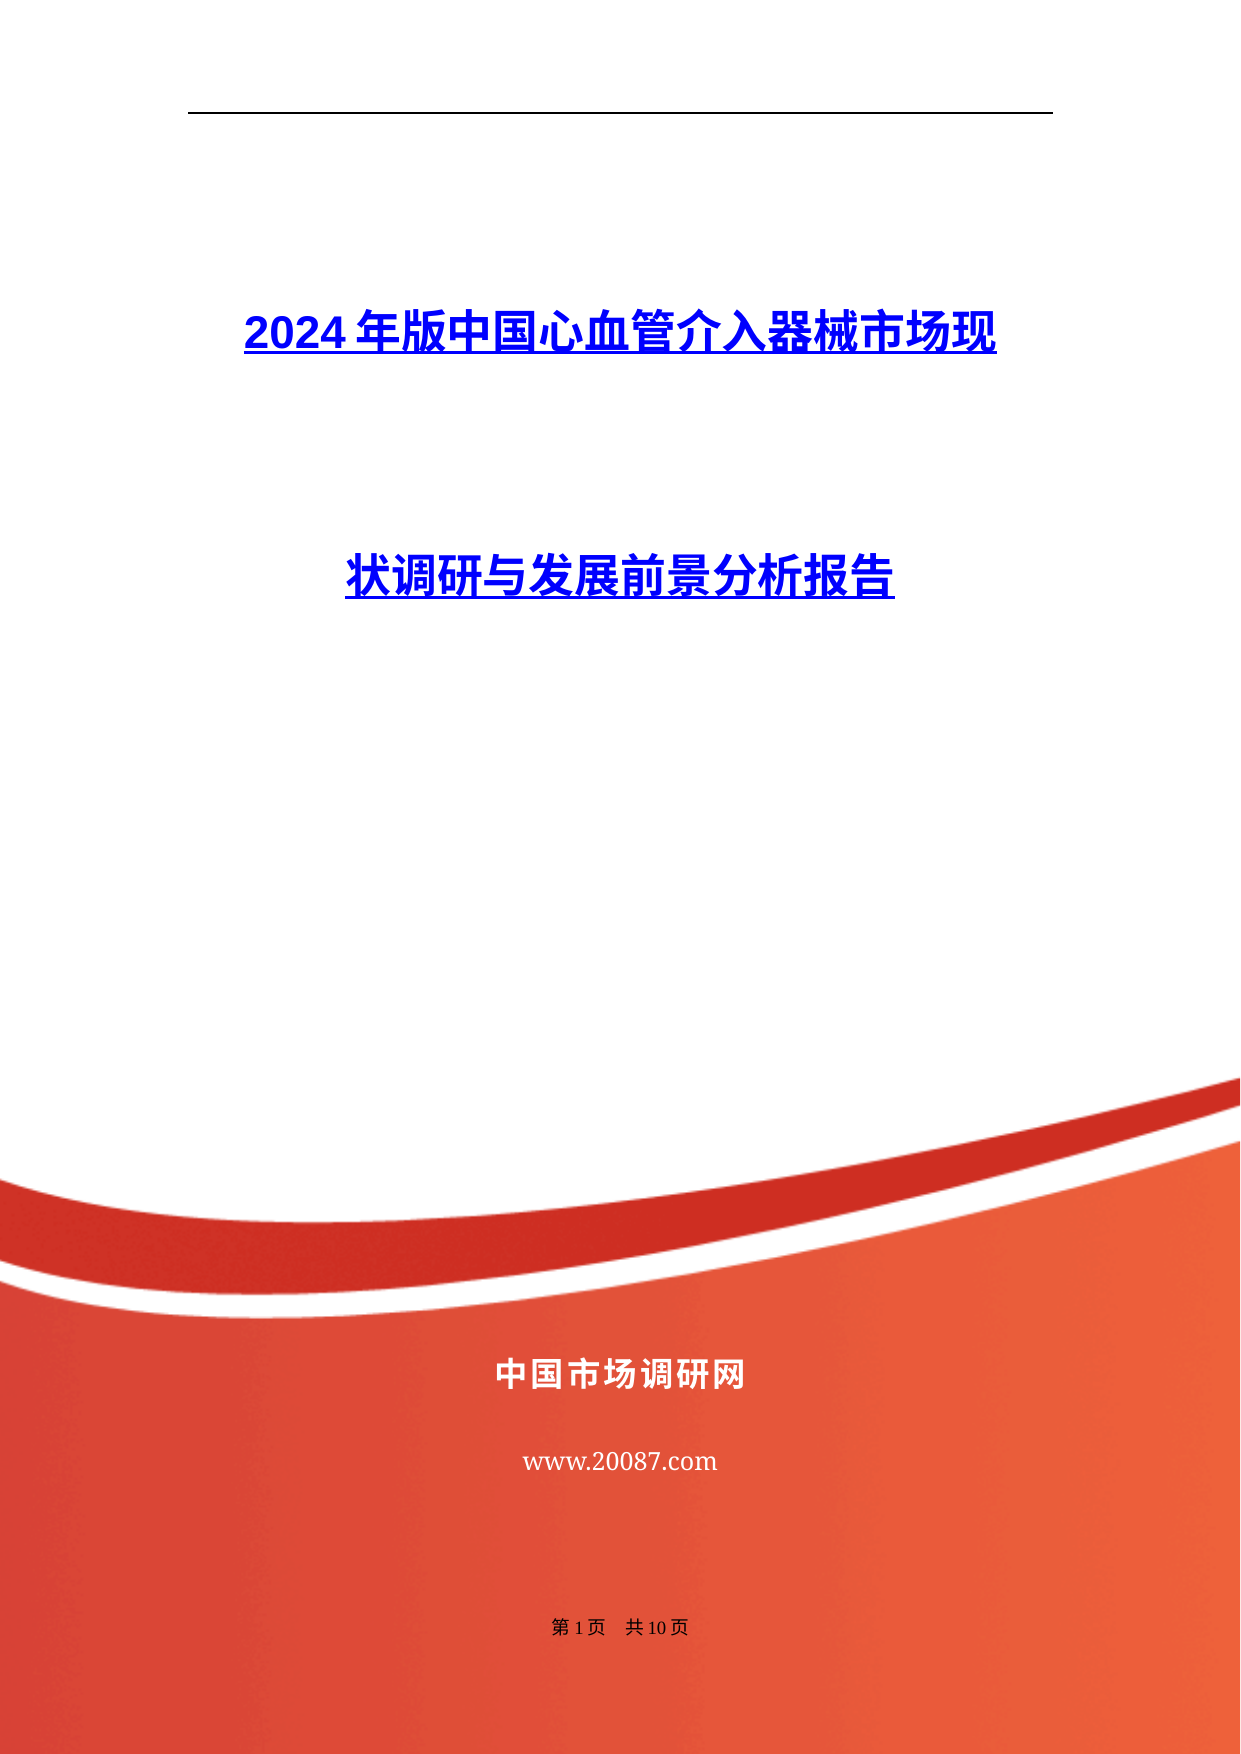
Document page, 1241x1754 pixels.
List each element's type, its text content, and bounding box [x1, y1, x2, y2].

picture [0, 1006, 1241, 1754]
subtitle 中国市场调研网 [187, 1339, 1053, 1404]
text www.20087.com [187, 1428, 1053, 1493]
table_header 2024年版中国心血管介入器械市场现状调研与发展前景分析报告 [188, 207, 1053, 773]
